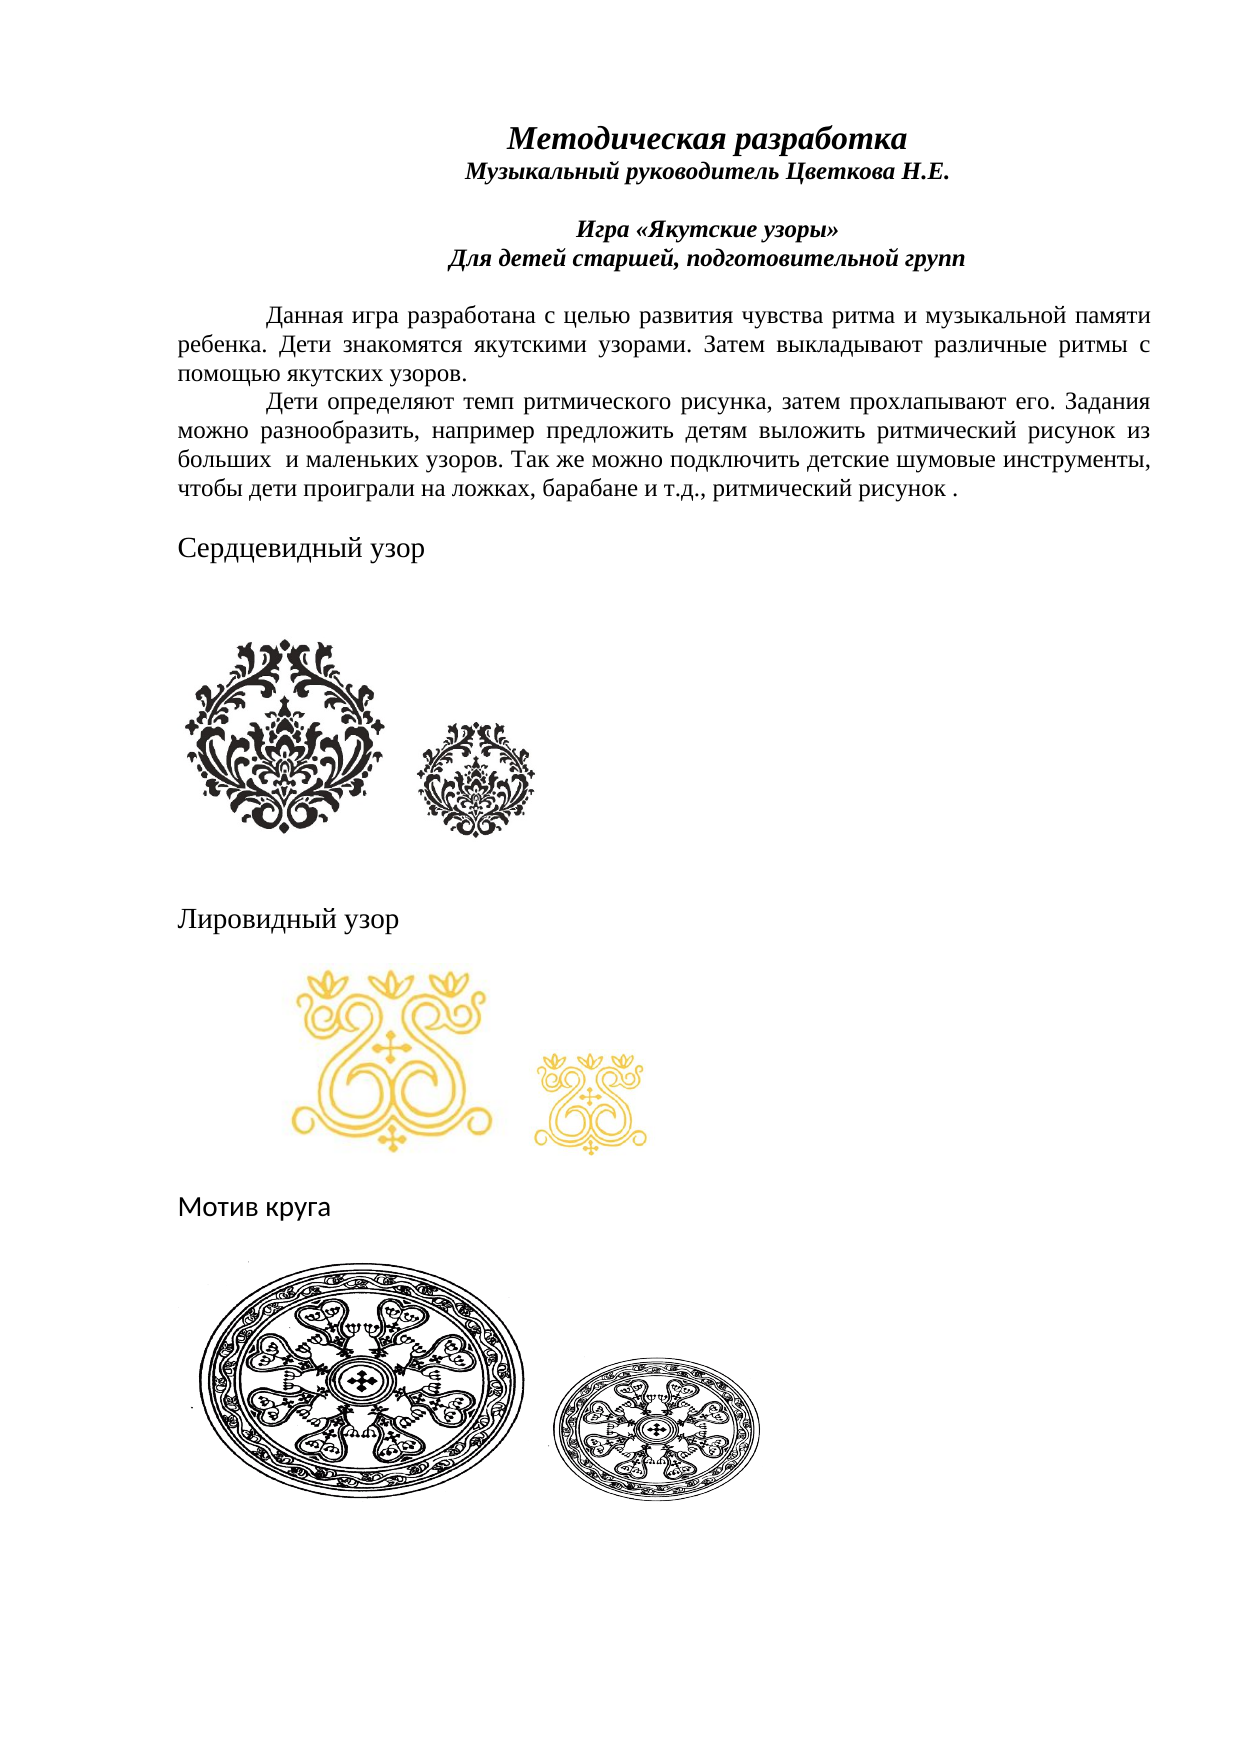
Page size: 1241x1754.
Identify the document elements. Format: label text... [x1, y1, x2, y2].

text Лировидный узор [177, 901, 1152, 935]
picture [177, 630, 391, 844]
text Игра «Якутские узоры» [177, 214, 1152, 243]
text Методическая разработка [177, 118, 1152, 156]
picture [265, 963, 662, 1159]
text Дети определяют темп ритмического рисунка, затем прохлапывают его. Задания можно разнообразить, например предложить детям выложить ритмический рисунок из больших и маленьких узоров. Так же можно подключить детские шумовые инструменты, чтобы дети проиграли на ложках, барабане и т.д., ритмический рисунок . [177, 386, 1152, 501]
text Для детей старшей, подготовительной групп [177, 243, 1152, 271]
picture [177, 1249, 770, 1506]
text Музыкальный руководитель Цветкова Н.Е. [177, 156, 1152, 185]
text Мотив круга [177, 1188, 1152, 1223]
text Сердцевидный узор [177, 530, 1152, 564]
picture [412, 717, 539, 844]
text Данная игра разработана с целью развития чувства ритма и музыкальной памяти ребенка. Дети знакомятся якутскими узорами. Затем выкладывают различные ритмы с помощью якутских узоров. [177, 300, 1152, 386]
